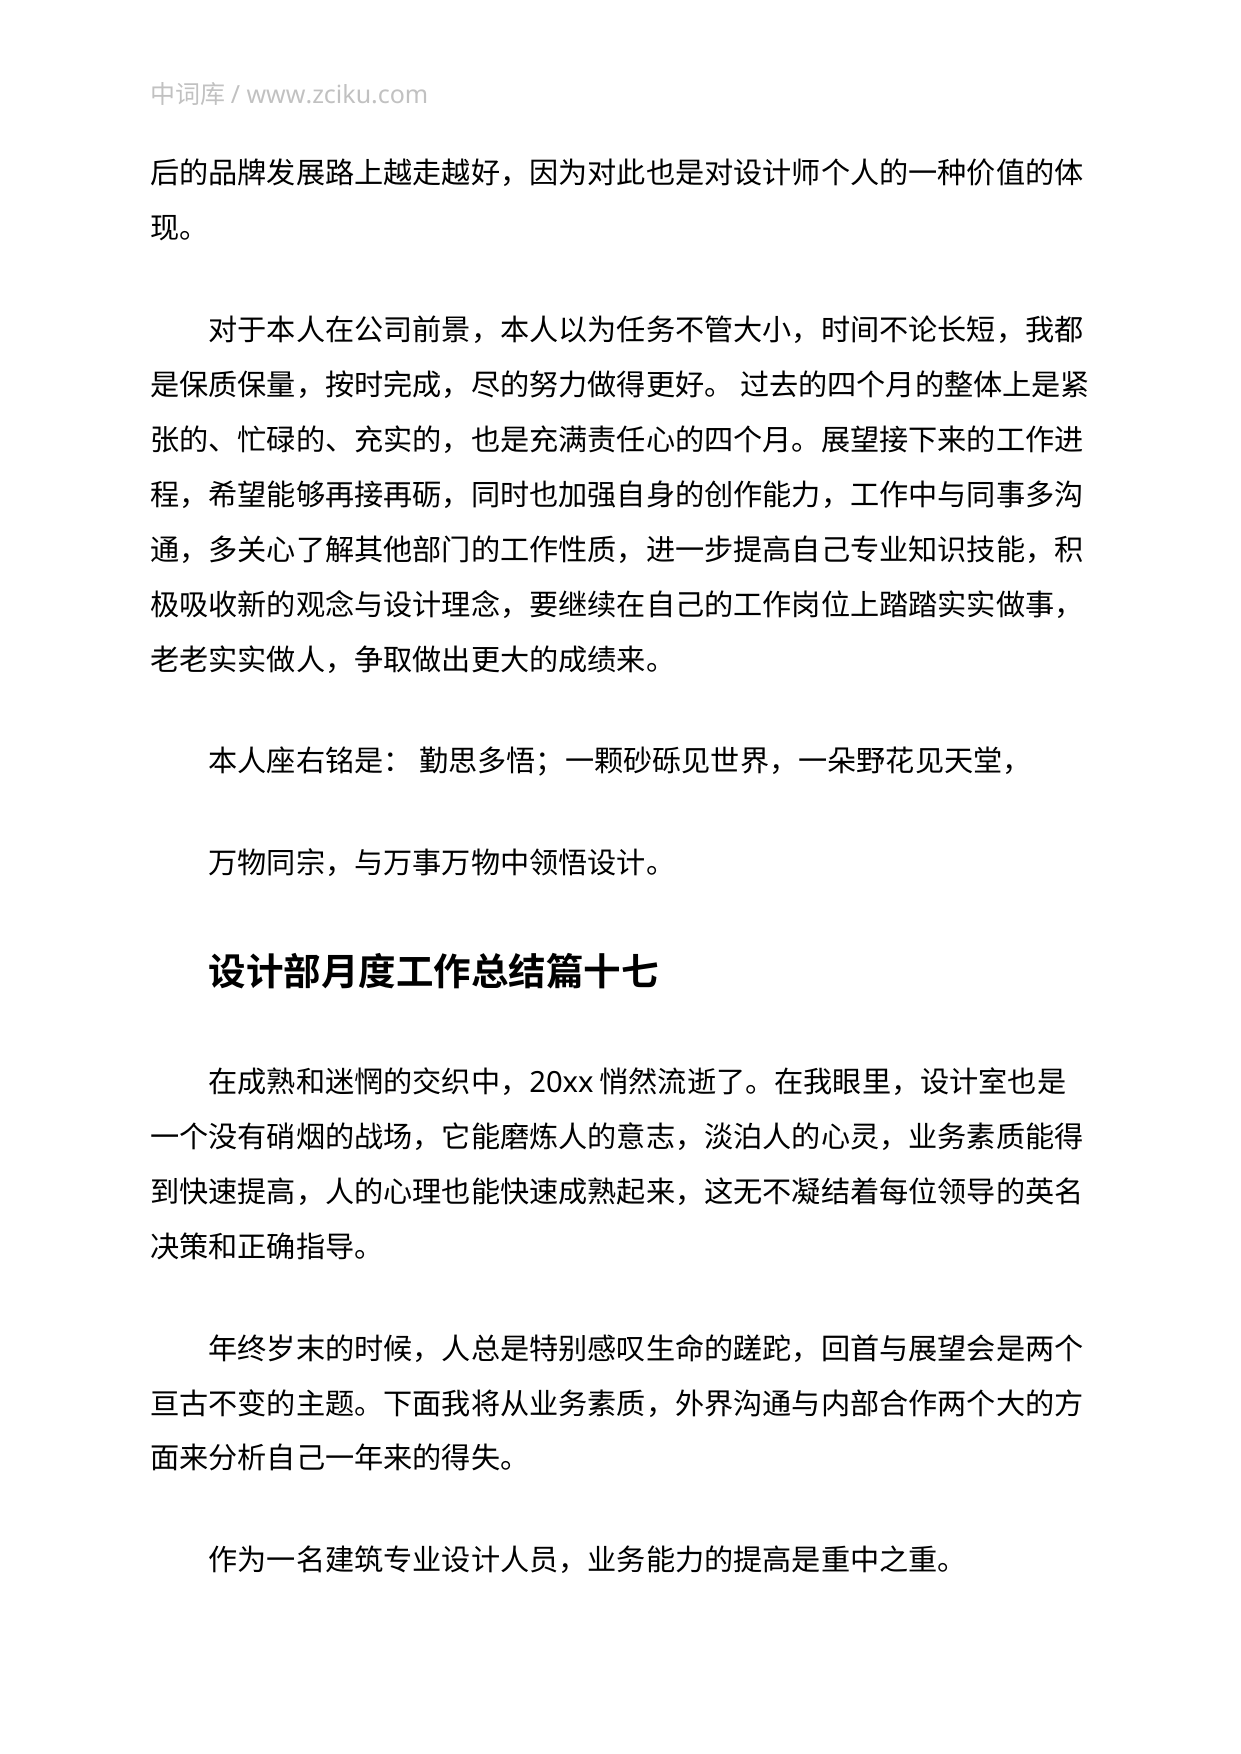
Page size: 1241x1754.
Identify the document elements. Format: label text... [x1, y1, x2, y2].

text 作为一名建筑专业设计人员，业务能力的提高是重中之重。 [150, 1537, 1090, 1579]
text 本人座右铭是： 勤思多悟；一颗砂砾见世界，一朵野花见天堂， [150, 738, 1090, 780]
text 万物同宗，与万事万物中领悟设计。 [150, 839, 1090, 882]
text 年终岁末的时候，人总是特别感叹生命的蹉跎，回首与展望会是两个亘古不变的主题。下面我将从业务素质，外界沟通与内部合作两个大的方面来分析自己一年来的得失。 [150, 1325, 1090, 1477]
text 设计部月度工作总结篇十七 [150, 941, 1090, 996]
text 在成熟和迷惘的交织中，20xx悄然流逝了。在我眼里，设计室也是一个没有硝烟的战场，它能磨炼人的意志，淡泊人的心灵，业务素质能得到快速提高，人的心理也能快速成熟起来，这无不凝结着每位领导的英名决策和正确指导。 [150, 1059, 1090, 1266]
text 对于本人在公司前景，本人以为任务不管大小，时间不论长短，我都是保质保量，按时完成，尽的努力做得更好。 过去的四个月的整体上是紧张的、忙碌的、充实的，也是充满责任心的四个月。展望接下来的工作进程，希望能够再接再砺，同时也加强自身的创作能力，工作中与同事多沟通，多关心了解其他部门的工作性质，进一步提高自己专业知识技能，积极吸收新的观念与设计理念，要继续在自己的工作岗位上踏踏实实做事，老老实实做人，争取做出更大的成绩来。 [150, 307, 1090, 678]
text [150, 150, 1090, 247]
